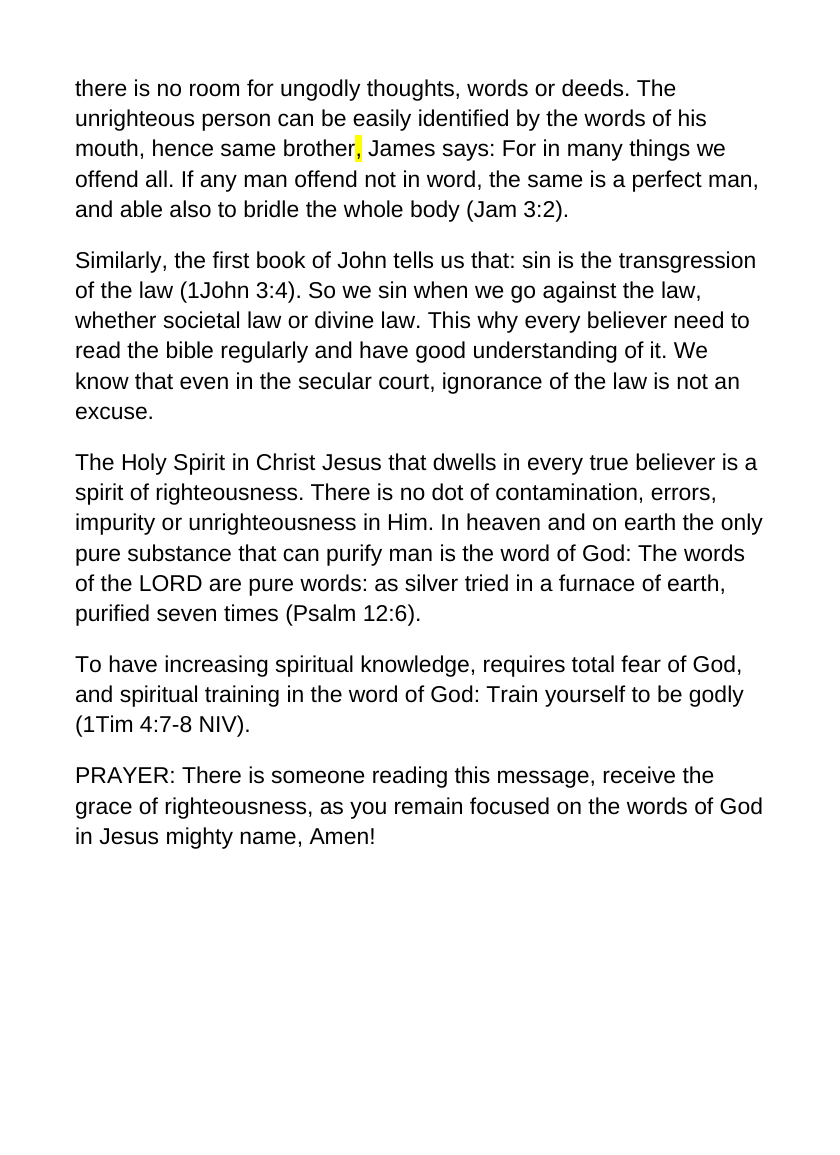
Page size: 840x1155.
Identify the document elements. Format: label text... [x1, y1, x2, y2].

text The Holy Spirit in Christ Jesus that dwells in every true believer is a spirit of righteousness. There is no dot of contamination, errors, impurity or unrighteousness in Him. In heaven and on earth the only pure substance that can purify man is the word of God: The words of the LORD are pure words: as silver tried in a furnace of earth, purified seven times (Psalm 12:6). [75, 449, 765, 626]
text PRAYER: There is someone reading this message, receive the grace of righteousness, as you remain focused on the words of God in Jesus mighty name, Amen! [75, 762, 765, 849]
text To have increasing spiritual knowledge, requires total fear of God, and spiritual training in the word of God: Train yourself to be godly (1Tim 4:7-8 NIV). [75, 651, 765, 738]
text Similarly, the first book of John tells us that: sin is the transgression of the law (1John 3:4). So we sin when we go against the law, whether societal law or divine law. This why every believer need to read the bible regularly and have good understanding of it. We know that even in the secular court, ignorance of the law is not an excuse. [75, 247, 765, 424]
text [75, 75, 765, 222]
